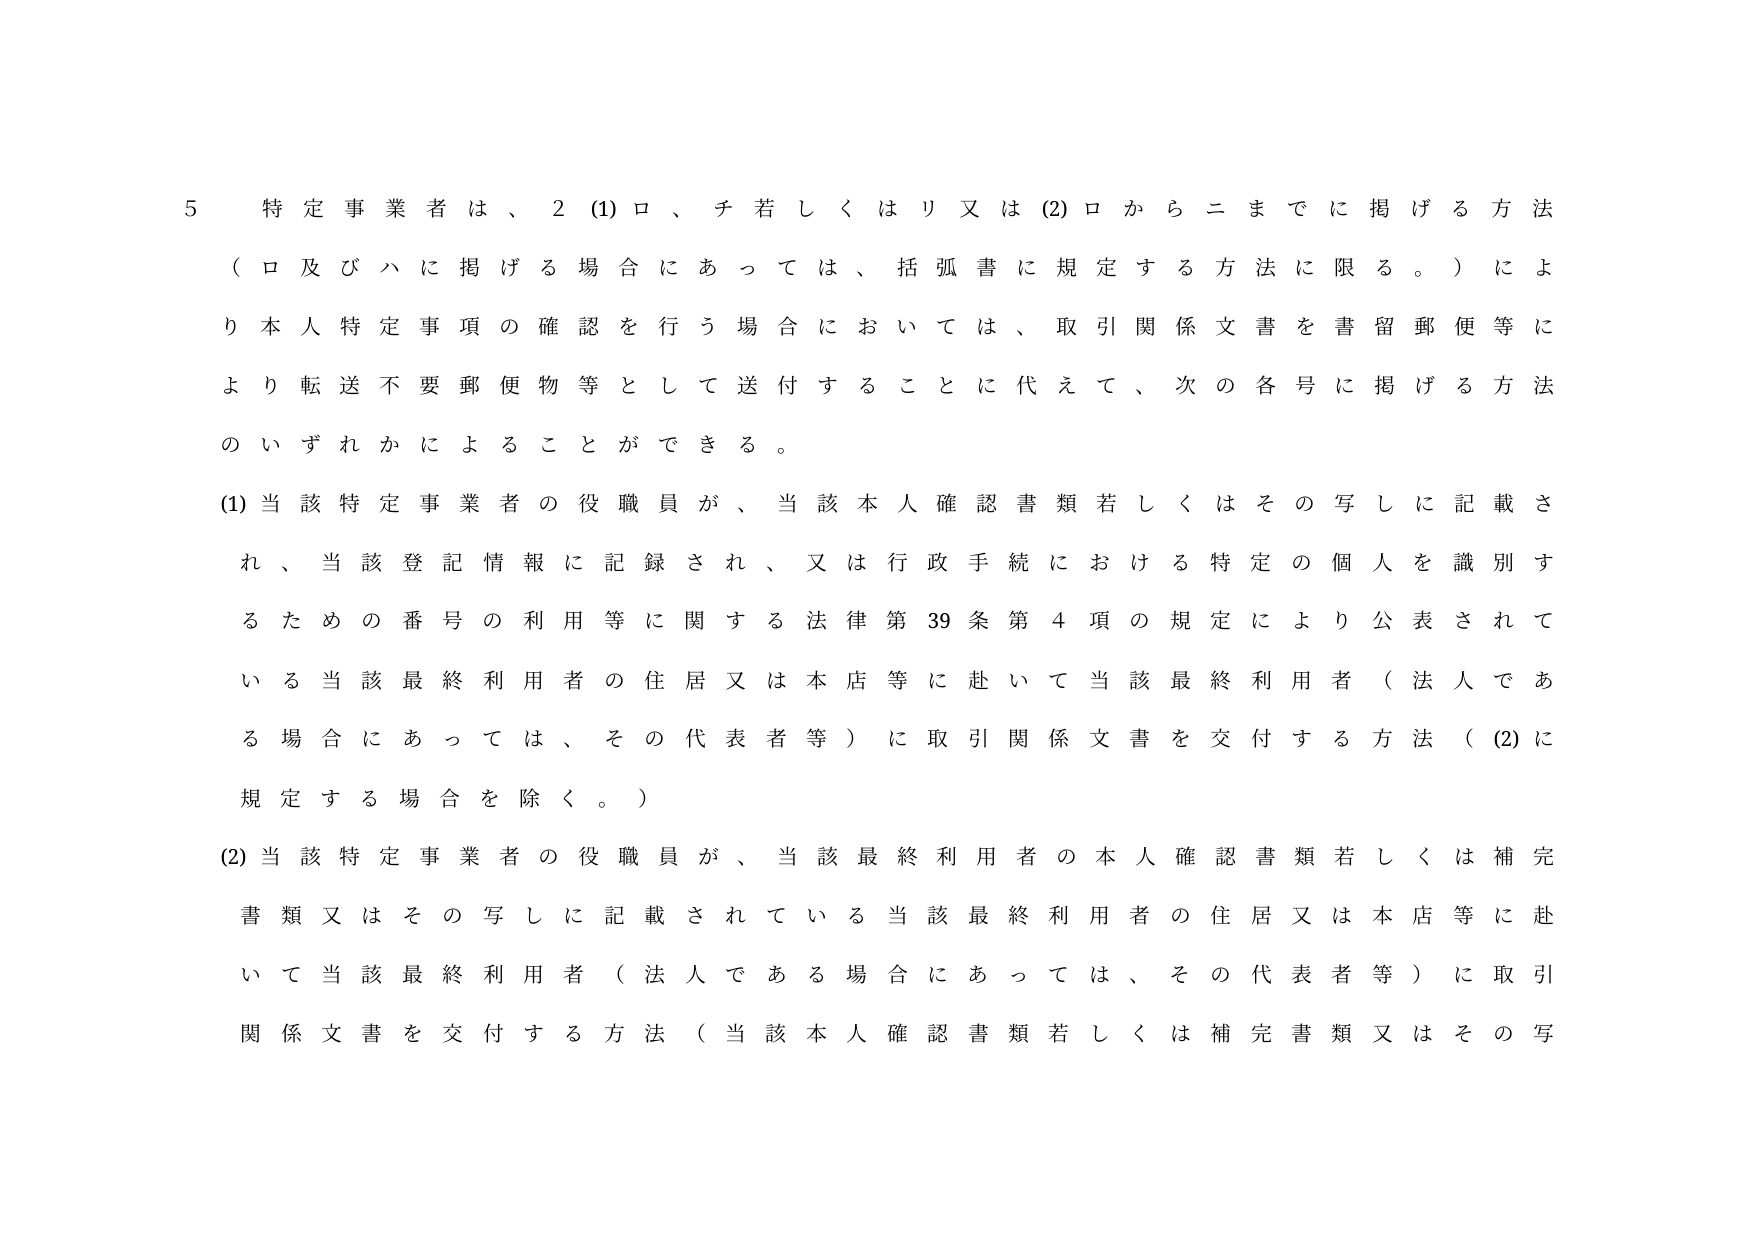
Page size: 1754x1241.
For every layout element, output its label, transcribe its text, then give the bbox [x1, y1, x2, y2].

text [201, 826, 1573, 1062]
text (1) 当該特定事業者の役職員が、当該本人確認書類若しくはその写しに記載され、当該登記情報に記録され、又は行政手続における特定の個人を識別するための番号の利用等に関する法律第39条第４項の規定により公表されている当該最終利用者の住居又は本店等に赴いて当該最終利用者（法人である場合にあっては、その代表者等）に取引関係文書を交付する方法（(2)に規定する場合を除く。） [201, 473, 1573, 826]
text ５ 特定事業者は、２(1)ロ、チ若しくはリ又は(2)ロからニまでに掲げる方法（ロ及びハに掲げる場合にあっては、括弧書に規定する方法に限る。）により本人特定事項の確認を行う場合においては、取引関係文書を書留郵便等により転送不要郵便物等として送付することに代えて、次の各号に掲げる方法のいずれかによることができる。 [181, 178, 1573, 473]
